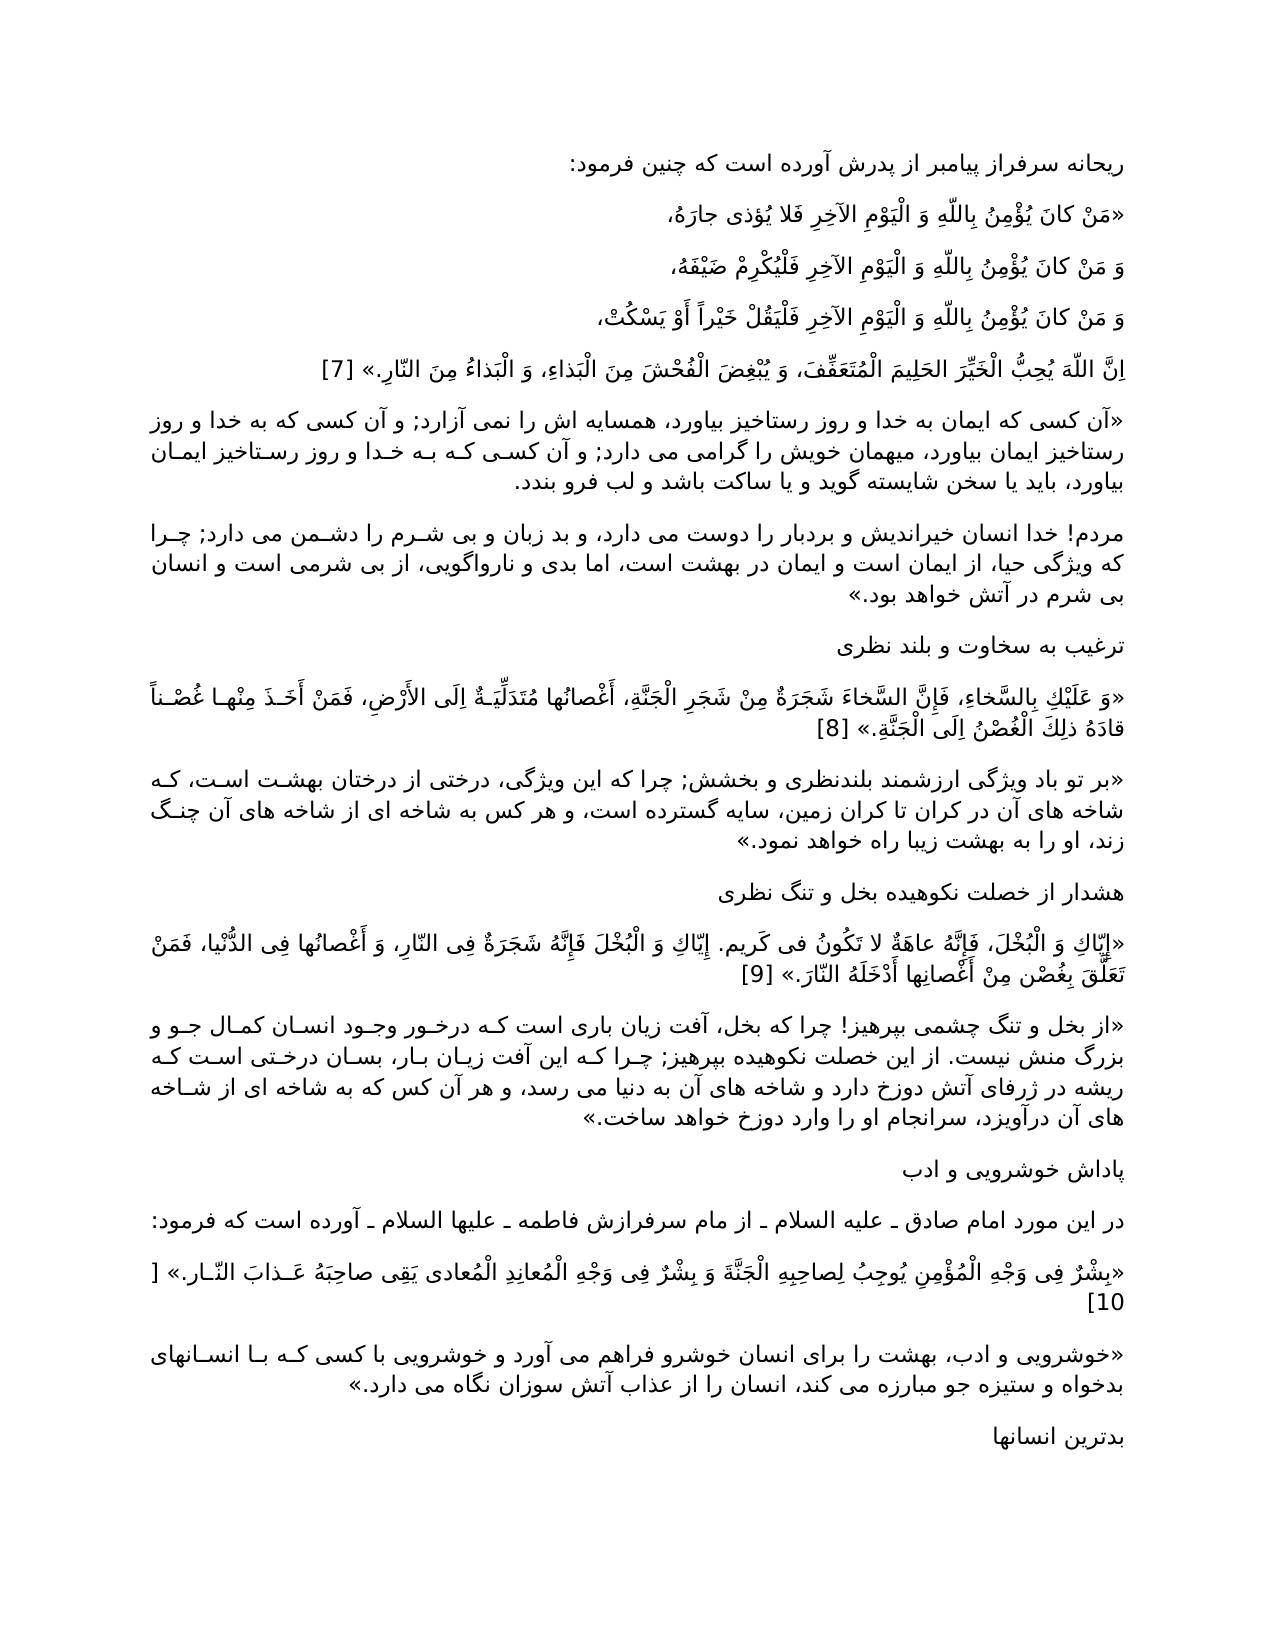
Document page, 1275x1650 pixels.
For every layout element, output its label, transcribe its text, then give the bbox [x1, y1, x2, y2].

text اِنَّ اللّهَ يُحِبُّ الْخَيِّرَ الحَلِيمَ الْمُتَعَفِّفَ، وَ يُبْغِضَ الْفُحْشَ مِنَ الْبَذاءِ، وَ الْبَذاءُ مِنَ النّارِ.» [7] [150, 356, 1125, 382]
text «بِشْرٌ فِى وَجْهِ الْمُؤْمِنِ يُوجِبُ لِصاحِبِهِ الْجَنَّةَ وَ بِشْرٌ فِى وَجْهِ الْمُعانِدِ الْمُعادى يَقِى صاحِبَهُ عَذابَ النّار.» [10] [150, 1259, 1125, 1316]
text «از بخل و تنگ چشمى بپرهيز! چرا كه بخل، آفت زيان بارى است كه درخور وجود انسان كمال جو و بزرگ منش نيست. از اين خصلت نكوهيده بپرهيز; چرا كه اين آفت زيان بار، بسان درختى است كه ريشه در ژرفاى آتش دوزخ دارد و شاخه هاى آن به دنيا مى رسد، و هر آن كس كه به شاخه اى از شاخه هاى آن درآويزد، سرانجام او را وارد دوزخ خواهد ساخت.» [150, 1012, 1125, 1131]
text «بر تو باد ويژگى ارزشمند بلندنظرى و بخشش; چرا كه اين ويژگى، درختى از درختان بهشت است، كه شاخه هاى آن در كران تا كران زمين، سايه گسترده است، و هر كس به شاخه اى از شاخه هاى آن چنگ زند، او را به بهشت زيبا راه خواهد نمود.» [150, 766, 1125, 854]
text در اين مورد امام صادق ـ عليه السلام ـ از مام سرفرازش فاطمه ـ عليها السلام ـ آورده است كه فرمود: [150, 1207, 1125, 1234]
text «مَنْ كانَ يُؤْمِنُ بِاللّهِ وَ الْيَوْمِ الآخِرِ فَلا يُؤذى جارَهُ، [150, 201, 1125, 228]
text پاداش خوشرويى و ادب [150, 1156, 1125, 1182]
text ريحانه سرفراز پيامبر از پدرش آورده است كه چنين فرمود: [150, 150, 1125, 177]
text ترغيب به سخاوت و بلند نظرى [150, 633, 1125, 659]
text وَ مَنْ كانَ يُؤْمِنُ بِاللّهِ وَ الْيَوْمِ الآخِرِ فَلْيَقُلْ خَيْراً أَوْ يَسْكُتْ، [150, 304, 1125, 331]
text مردم! خدا انسان خيرانديش و بردبار را دوست مى دارد، و بد زبان و بى شرم را دشمن مى دارد; چرا كه ويژگى حيا، از ايمان است و ايمان در بهشت است، اما بدى و نارواگويى، از بى شرمى است و انسان بى شرم در آتش خواهد بود.» [150, 520, 1125, 608]
text «آن كسى كه ايمان به خدا و روز رستاخيز بياورد، همسايه اش را نمى آزارد; و آن كسى كه به خدا و روز رستاخيز ايمان بياورد، ميهمان خويش را گرامى مى دارد; و آن كسى كه به خدا و روز رستاخيز ايمان بياورد، بايد يا سخن شايسته گويد و يا ساكت باشد و لب فرو بندد. [150, 407, 1125, 495]
text بدترين انسانها [150, 1423, 1125, 1449]
text «خوشرويى و ادب، بهشت را براى انسان خوشرو فراهم مى آورد و خوشرويى با كسى كه با انسانهاى بدخواه و ستيزه جو مبارزه مى كند، انسان را از عذاب آتش سوزان نگاه مى دارد.» [150, 1341, 1125, 1398]
text هشدار از خصلت نكوهيده بخل و تنگ نظرى [150, 879, 1125, 906]
text وَ مَنْ كانَ يُؤْمِنُ بِاللّهِ وَ الْيَوْمِ الآخِرِ فَلْيُكْرِمْ ضَيْفَهُ، [150, 253, 1125, 279]
text «إِيّاكِ وَ الْبُخْلَ، فَإِنَّهُ عاهَةٌ لا تَكُونُ فى كَريم. إِيّاكِ وَ الْبُخْلَ فَإِنَّهُ شَجَرَةٌ فِى النّارِ، وَ أَغْصانُها فِى الدُّنْيا، فَمَنْ تَعَلَّقَ بِغُصْن مِنْ أَغْصانِها أَدْخَلَهُ النّارَ.» [9] [150, 930, 1125, 988]
text «وَ عَلَيْكِ بِالسَّخاءِ، فَإِنَّ السَّخاءَ شَجَرَةٌ مِنْ شَجَرِ الْجَنَّةِ، أَغْصانُها مُتَدَلِّيَةٌ اِلَى الأَرْضِ، فَمَنْ أَخَذَ مِنْها غُصْناً قادَهُ ذلِكَ الْغُصْنُ اِلَى الْجَنَّةِ.» [8] [150, 684, 1125, 741]
